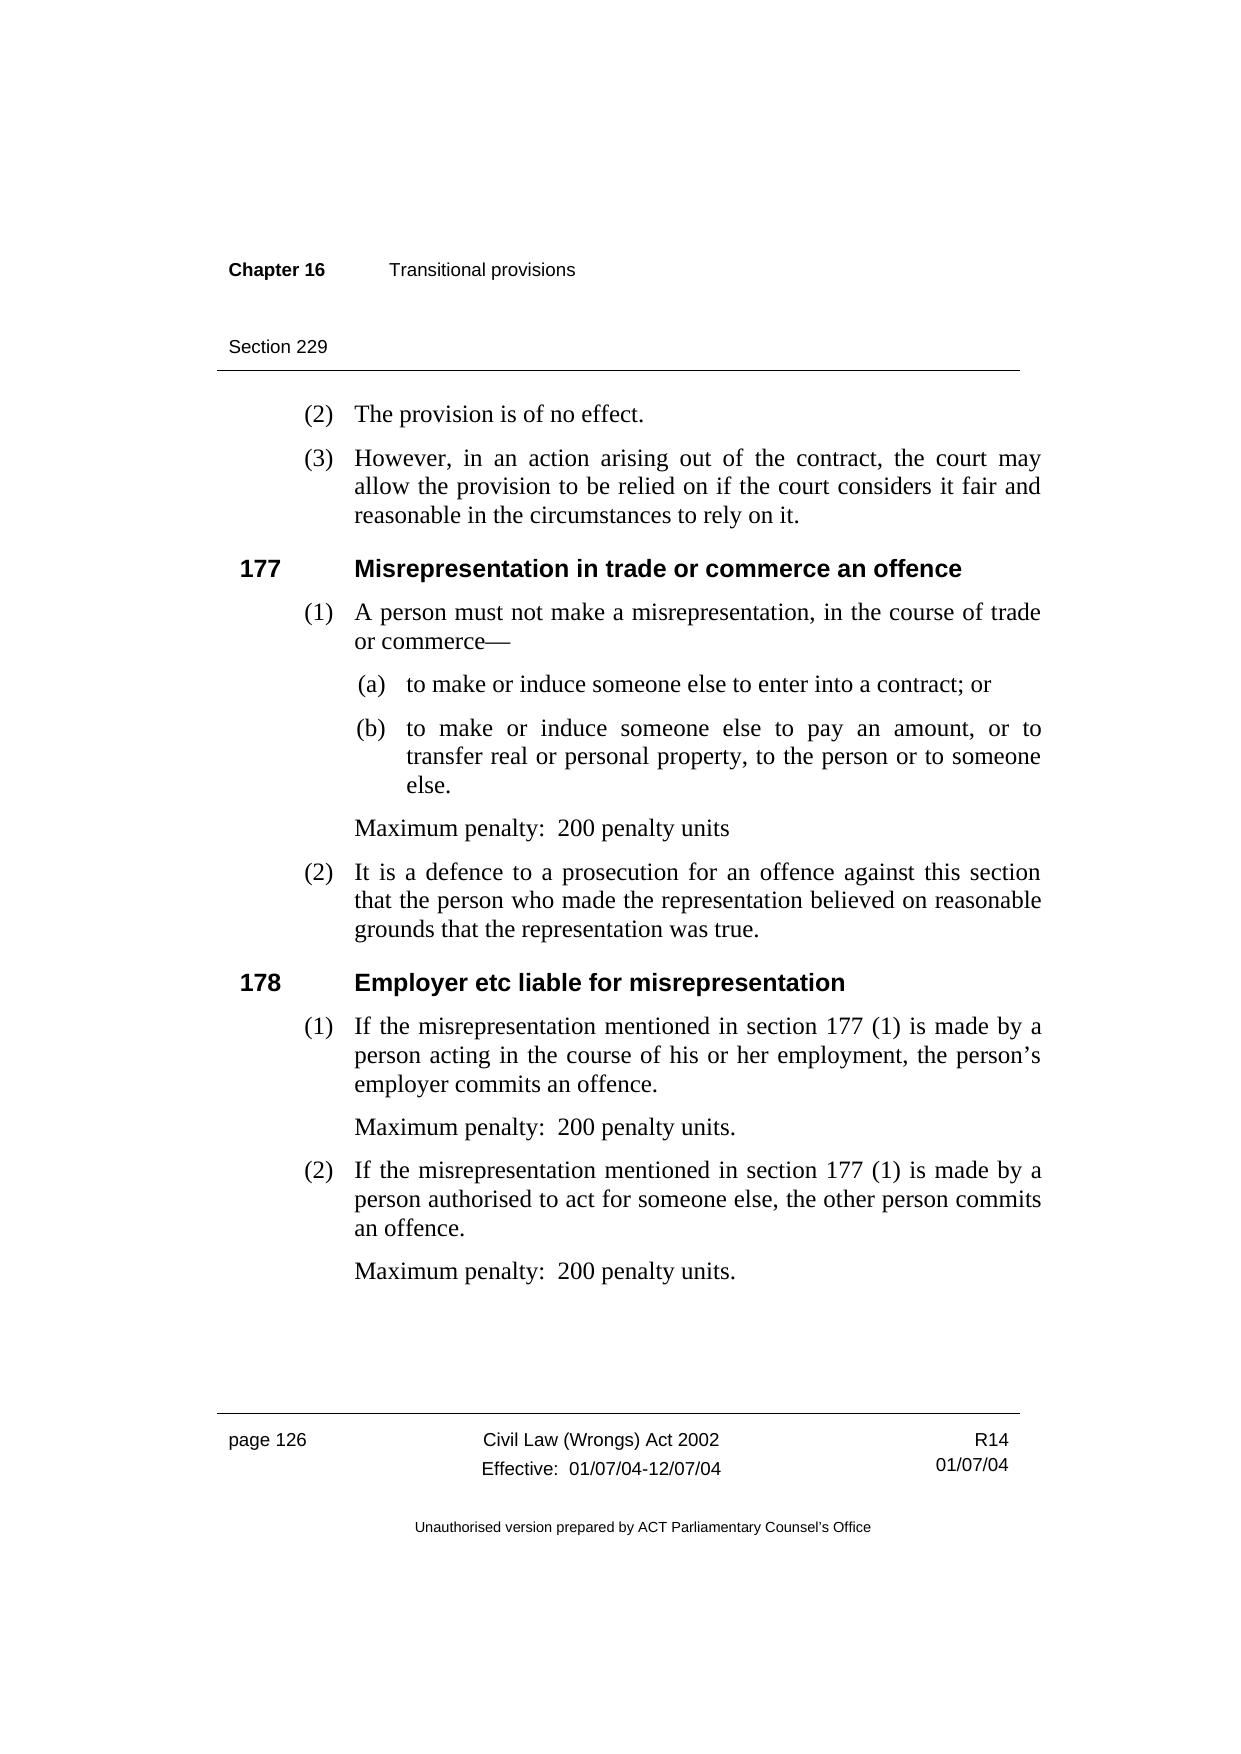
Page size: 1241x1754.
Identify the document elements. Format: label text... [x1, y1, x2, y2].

text 177 Misrepresentation in trade or commerce an offence [239, 554, 1042, 583]
text (1) A person must not make a misrepresentation, in the course of trade or commerce— [239, 597, 1042, 655]
text (b) to make or induce someone else to pay an amount, or to transfer real or personal property, to the person or to someone else. [239, 713, 1042, 799]
text (2) The provision is of no effect. [239, 399, 1042, 428]
text (3) However, in an action arising out of the contract, the court may allow the provision to be relied on if the court considers it fair and reasonable in the circumstances to rely on it. [239, 443, 1042, 529]
text (2) It is a defence to a prosecution for an offence against this section that the person who made the representation believed on reasonable grounds that the representation was true. [239, 857, 1042, 943]
text Maximum penalty: 200 penalty units. [354, 1256, 1042, 1285]
text (a) to make or induce someone else to enter into a contract; or [239, 669, 1042, 698]
text 178 Employer etc liable for misrepresentation [239, 968, 1042, 997]
text (1) If the misrepresentation mentioned in section 177 (1) is made by a person acting in the course of his or her employment, the person’s employer commits an offence. [239, 1011, 1042, 1098]
text Maximum penalty: 200 penalty units [354, 813, 1042, 842]
text Maximum penalty: 200 penalty units. [354, 1112, 1042, 1141]
text (2) If the misrepresentation mentioned in section 177 (1) is made by a person authorised to act for someone else, the other person commits an offence. [239, 1156, 1042, 1242]
